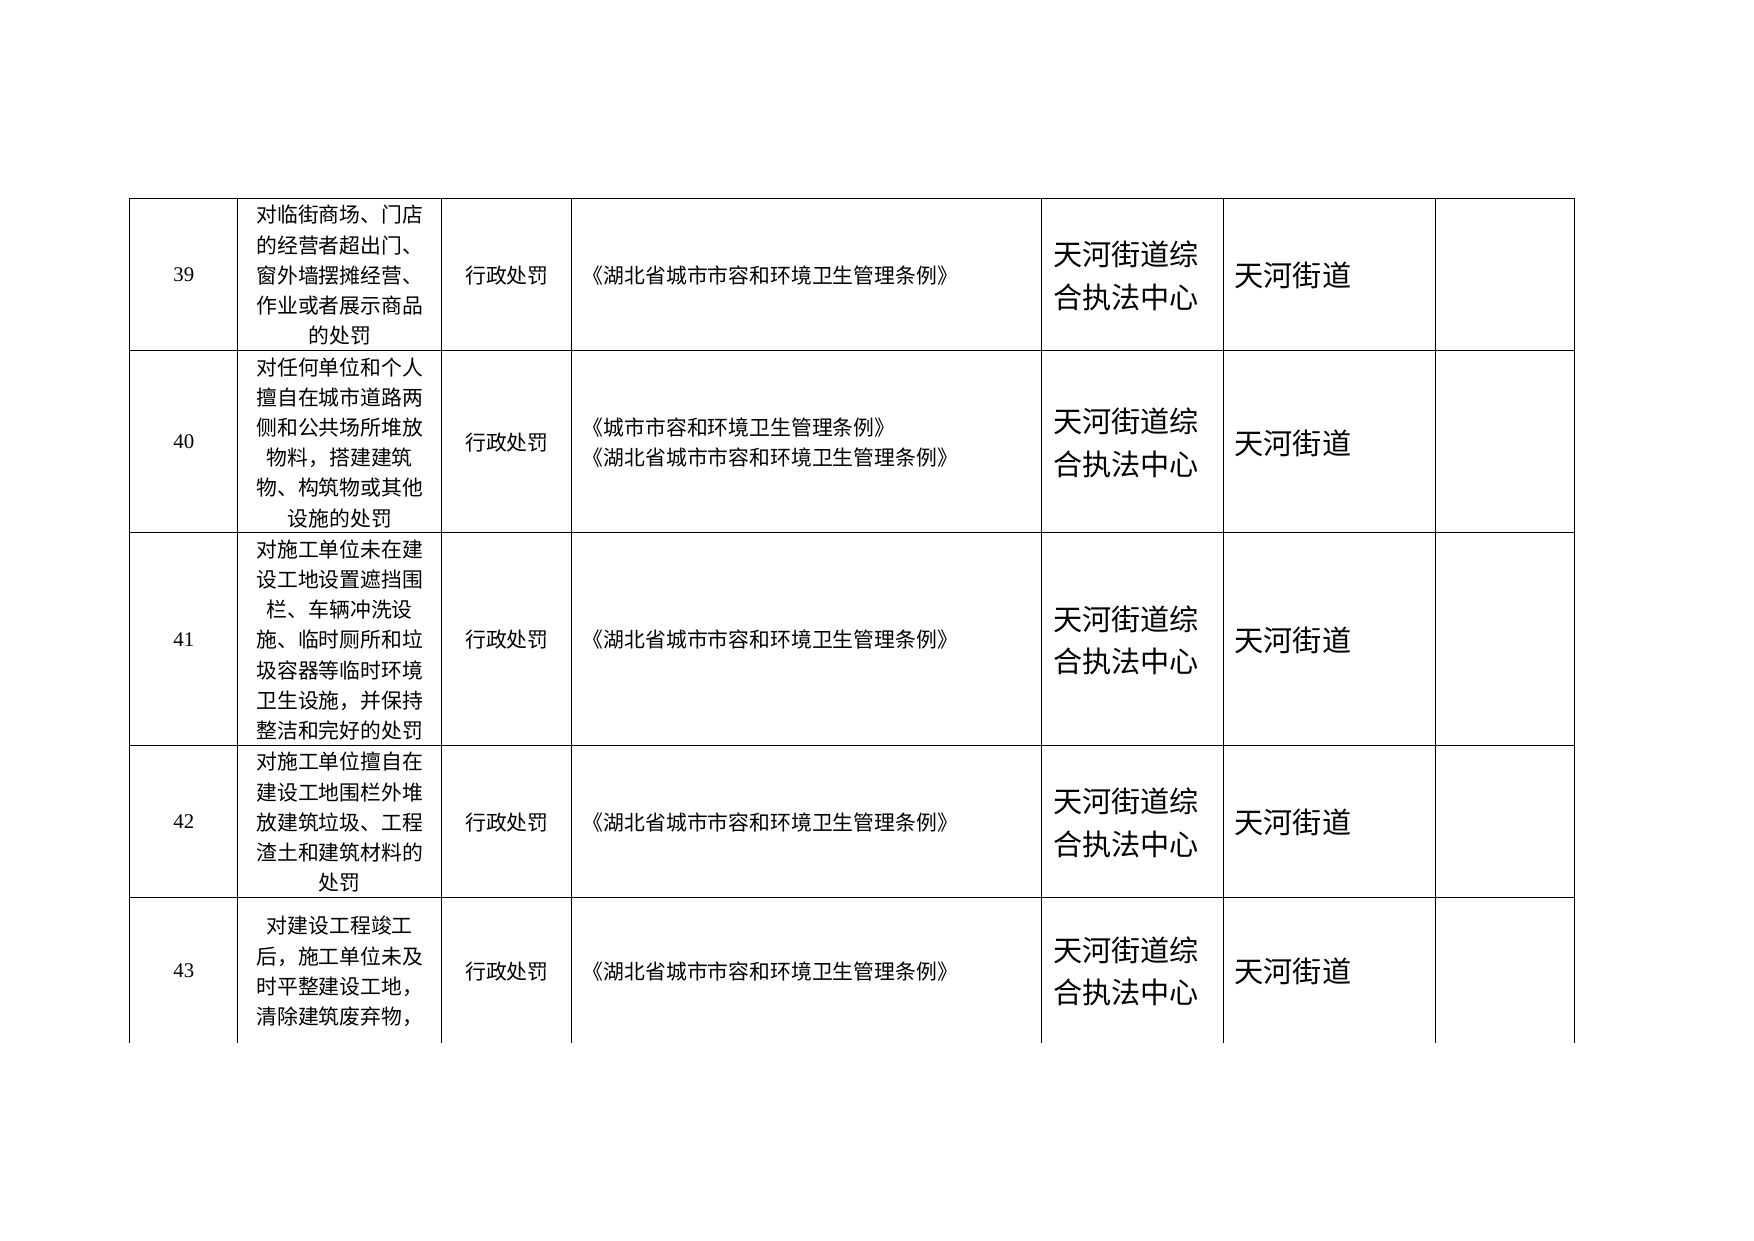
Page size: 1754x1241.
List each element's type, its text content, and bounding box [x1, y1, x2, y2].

table_cell 《城市市容和环境卫生管理条例》 《湖北省城市市容和环境卫生管理条例》 [572, 351, 1041, 532]
table_cell 天河街道 [1224, 746, 1435, 897]
table_cell 天河街道综合执法中心 [1042, 746, 1223, 897]
table_cell 行政处罚 [442, 199, 571, 350]
table_cell 行政处罚 [442, 746, 571, 897]
table_cell [1436, 533, 1574, 744]
table_cell 天河街道 [1224, 898, 1435, 1043]
table_cell [1436, 898, 1574, 1043]
table_cell 对临街商场、门店的经营者超出门、窗外墙摆摊经营、作业或者展示商品的处罚 [238, 199, 441, 350]
table_cell 对任何单位和个人擅自在城市道路两侧和公共场所堆放物料，搭建建筑物、构筑物或其他设施的处罚 [238, 351, 441, 532]
table_cell 《湖北省城市市容和环境卫生管理条例》 [572, 898, 1041, 1043]
table_cell 天河街道 [1224, 351, 1435, 532]
table_cell [1436, 351, 1574, 532]
table_cell 39 [130, 199, 237, 350]
table_cell 行政处罚 [442, 351, 571, 532]
table_cell [1436, 746, 1574, 897]
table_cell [238, 898, 441, 1043]
table_cell 43 [130, 898, 237, 1043]
table_cell [1436, 199, 1574, 350]
table_cell 天河街道综合执法中心 [1042, 351, 1223, 532]
table_cell 对施工单位擅自在建设工地围栏外堆放建筑垃圾、工程渣土和建筑材料的处罚 [238, 746, 441, 897]
table_cell 《湖北省城市市容和环境卫生管理条例》 [572, 199, 1041, 350]
table_cell 41 [130, 533, 237, 744]
table_cell 行政处罚 [442, 898, 571, 1043]
table_cell 天河街道综合执法中心 [1042, 898, 1223, 1043]
table_cell 《湖北省城市市容和环境卫生管理条例》 [572, 533, 1041, 744]
table_cell 天河街道综合执法中心 [1042, 199, 1223, 350]
table_cell 42 [130, 746, 237, 897]
table_cell 行政处罚 [442, 533, 571, 744]
table_cell 天河街道综合执法中心 [1042, 533, 1223, 744]
table_cell 天河街道 [1224, 533, 1435, 744]
table_cell 《湖北省城市市容和环境卫生管理条例》 [572, 746, 1041, 897]
table_cell 天河街道 [1224, 199, 1435, 350]
table_cell 40 [130, 351, 237, 532]
table_cell 对施工单位未在建设工地设置遮挡围栏、车辆冲洗设施、临时厕所和垃圾容器等临时环境卫生设施，并保持整洁和完好的处罚 [238, 533, 441, 744]
